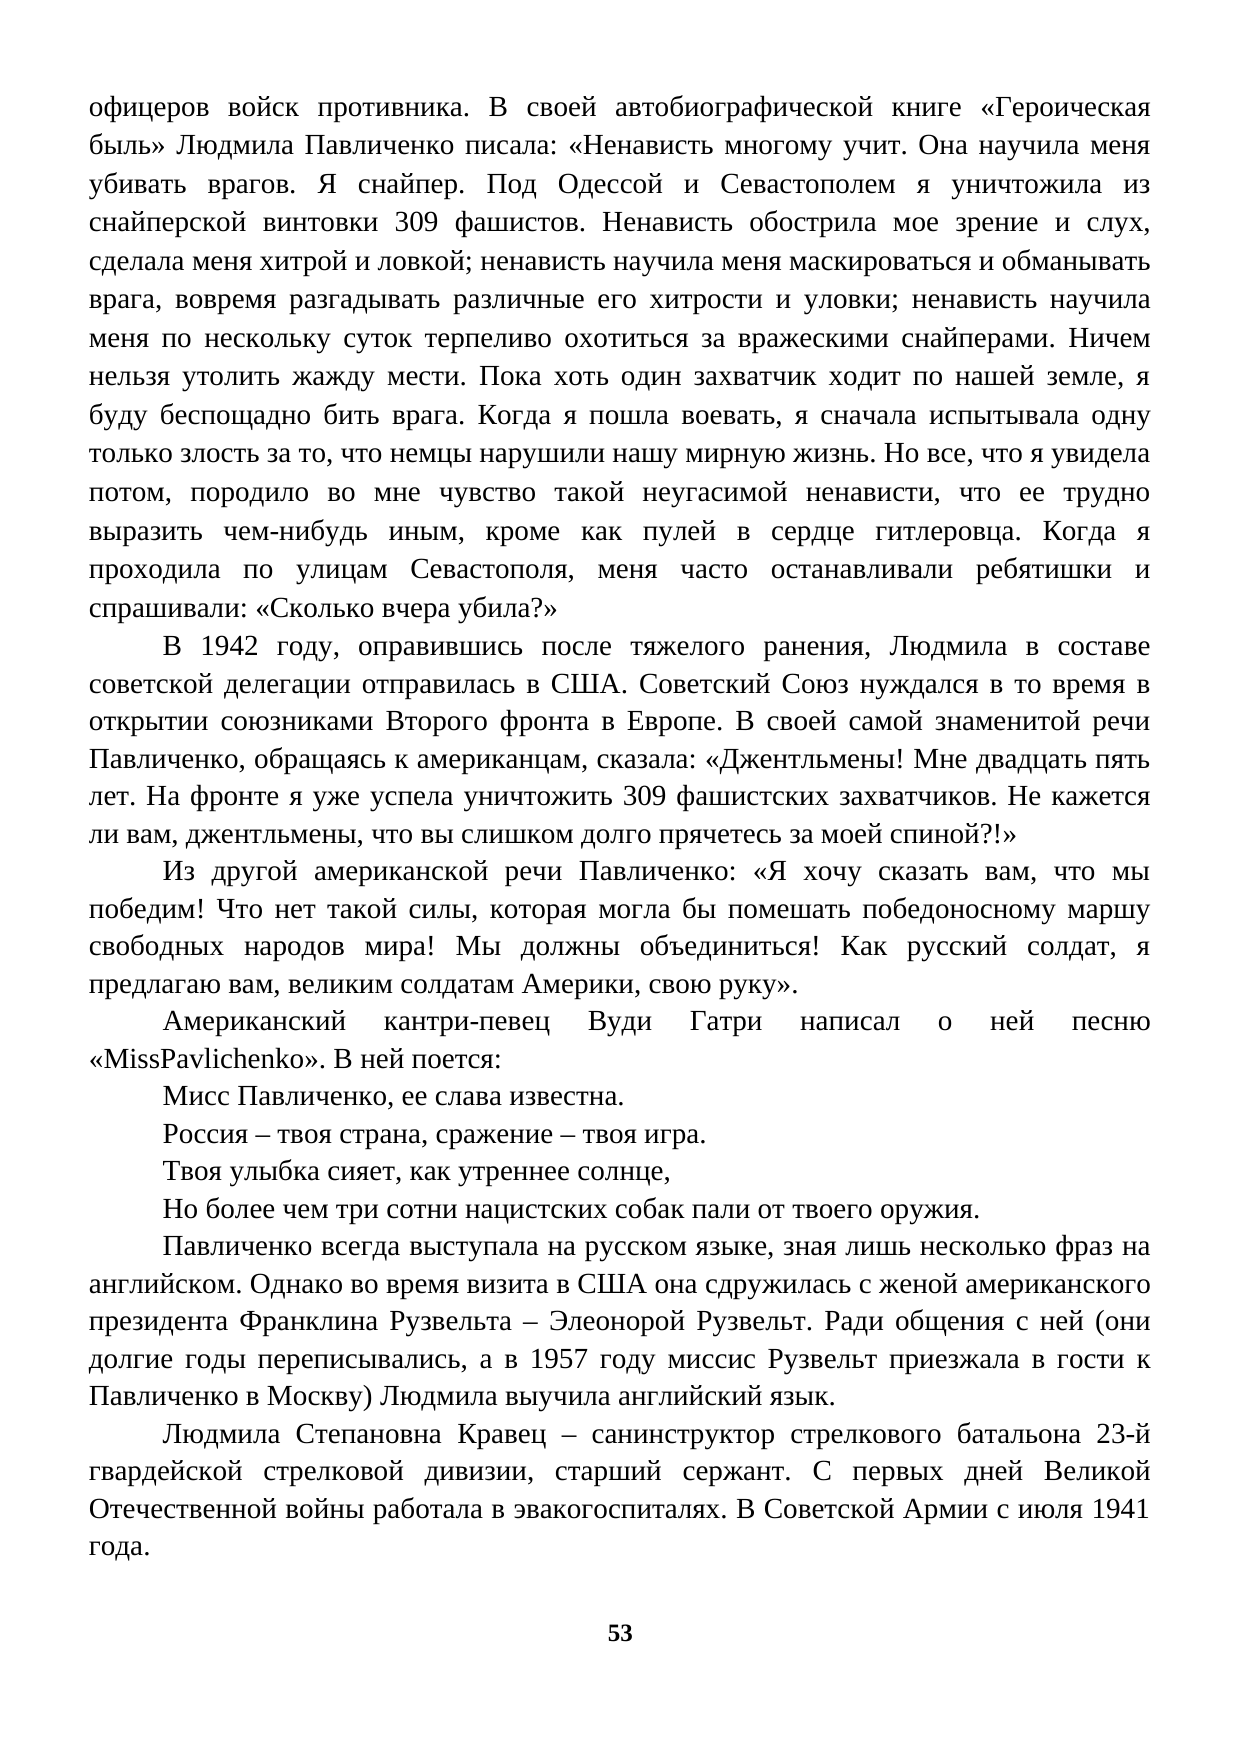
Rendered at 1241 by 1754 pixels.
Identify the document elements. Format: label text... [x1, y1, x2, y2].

text Но более чем три сотни нацистских собак пали от твоего оружия. [89, 1191, 1152, 1224]
text В 1942 году, оправившись после тяжелого ранения, Людмила в составе советской делегации отправилась в США. Советский Союз нуждался в то время в открытии союзниками Второго фронта в Европе. В своей самой знаменитой речи Павличенко, обращаясь к американцам, сказала: «Джентльмены! Мне двадцать пять лет. На фронте я уже успела уничтожить 309 фашистских захватчиков. Не кажется ли вам, джентльмены, что вы слишком долго прячетесь за моей спиной?!» [89, 628, 1152, 849]
text Твоя улыбка сияет, как утреннее солнце, [89, 1153, 1152, 1187]
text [89, 89, 1152, 623]
text Россия – твоя страна, сражение – твоя игра. [89, 1116, 1152, 1149]
text Из другой американской речи Павличенко: «Я хочу сказать вам, что мы победим! Что нет такой силы, которая могла бы помешать победоносному маршу свободных народов мира! Мы должны объединиться! Как русский солдат, я предлагаю вам, великим солдатам Америки, свою руку». [89, 853, 1152, 999]
text Американский кантри-певец Вуди Гатри написал о ней песню «MissPavlichenko». В ней поется: [89, 1003, 1152, 1074]
text Мисс Павличенко, ее слава известна. [89, 1078, 1152, 1112]
text Павличенко всегда выступала на русском языке, зная лишь несколько фраз на английском. Однако во время визита в США она сдружилась с женой американского президента Франклина Рузвельта – Элеонорой Рузвельт. Ради общения с ней (они долгие годы переписывались, а в 1957 году миссис Рузвельт приезжала в гости к Павличенко в Москву) Людмила выучила английский язык. [89, 1228, 1152, 1412]
text Людмила Степановна Кравец – санинструктор стрелкового батальона 23-й гвардейской стрелковой дивизии, старший сержант. С первых дней Великой Отечественной войны работала в эвакогоспиталях. В Советской Армии с июля 1941 года. [89, 1416, 1152, 1562]
